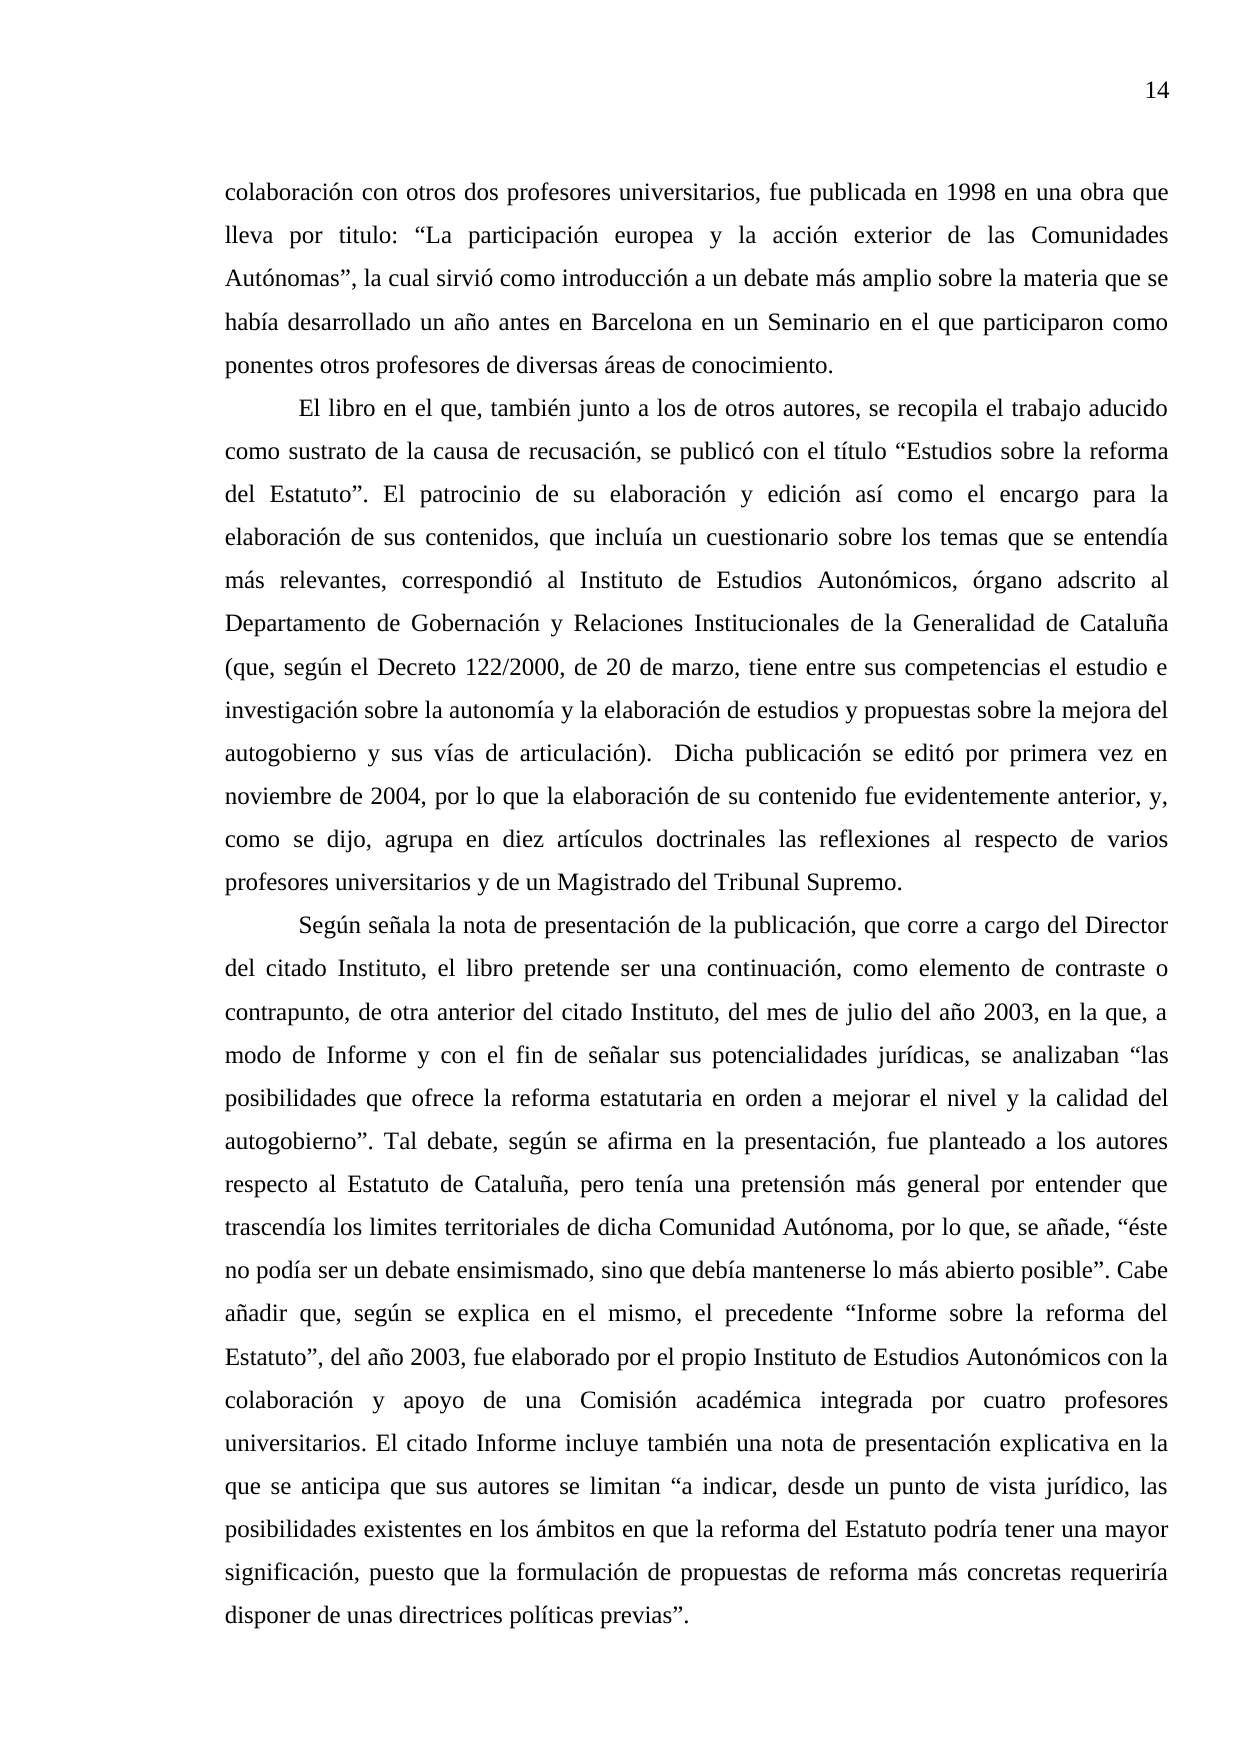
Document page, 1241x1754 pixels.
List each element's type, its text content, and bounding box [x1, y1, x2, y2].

text El libro en el que, también junto a los de otros autores, se recopila el trabajo aducido como sustrato de la causa de recusación, se publicó con el título “Estudios sobre la reforma del Estatuto”. El patrocinio de su elaboración y edición así como el encargo para la elaboración de sus contenidos, que incluía un cuestionario sobre los temas que se entendía más relevantes, correspondió al Instituto de Estudios Autonómicos, órgano adscrito al Departamento de Gobernación y Relaciones Institucionales de la Generalidad de Cataluña (que, según el Decreto 122/2000, de 20 de marzo, tiene entre sus competencias el estudio e investigación sobre la autonomía y la elaboración de estudios y propuestas sobre la mejora del autogobierno y sus vías de articulación). Dicha publicación se editó por primera vez en noviembre de 2004, por lo que la elaboración de su contenido fue evidentemente anterior, y, como se dijo, agrupa en diez artículos doctrinales las reflexiones al respecto de varios profesores universitarios y de un Magistrado del Tribunal Supremo. [224, 393, 1169, 896]
text Según señala la nota de presentación de la publicación, que corre a cargo del Director del citado Instituto, el libro pretende ser una continuación, como elemento de contraste o contrapunto, de otra anterior del citado Instituto, del mes de julio del año 2003, en la que, a modo de Informe y con el fin de señalar sus potencialidades jurídicas, se analizaban “las posibilidades que ofrece la reforma estatutaria en orden a mejorar el nivel y la calidad del autogobierno”. Tal debate, según se afirma en la presentación, fue planteado a los autores respecto al Estatuto de Cataluña, pero tenía una pretensión más general por entender que trascendía los limites territoriales de dicha Comunidad Autónoma, por lo que, se añade, “éste no podía ser un debate ensimismado, sino que debía mantenerse lo más abierto posible”. Cabe añadir que, según se explica en el mismo, el precedente “Informe sobre la reforma del Estatuto”, del año 2003, fue elaborado por el propio Instituto de Estudios Autonómicos con la colaboración y apoyo de una Comisión académica integrada por cuatro profesores universitarios. El citado Informe incluye también una nota de presentación explicativa en la que se anticipa que sus autores se limitan “a indicar, desde un punto de vista jurídico, las posibilidades existentes en los ámbitos en que la reforma del Estatuto podría tener una mayor significación, puesto que la formulación de propuestas de reforma más concretas requeriría disponer de unas directrices políticas previas”. [224, 910, 1169, 1629]
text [224, 177, 1169, 378]
